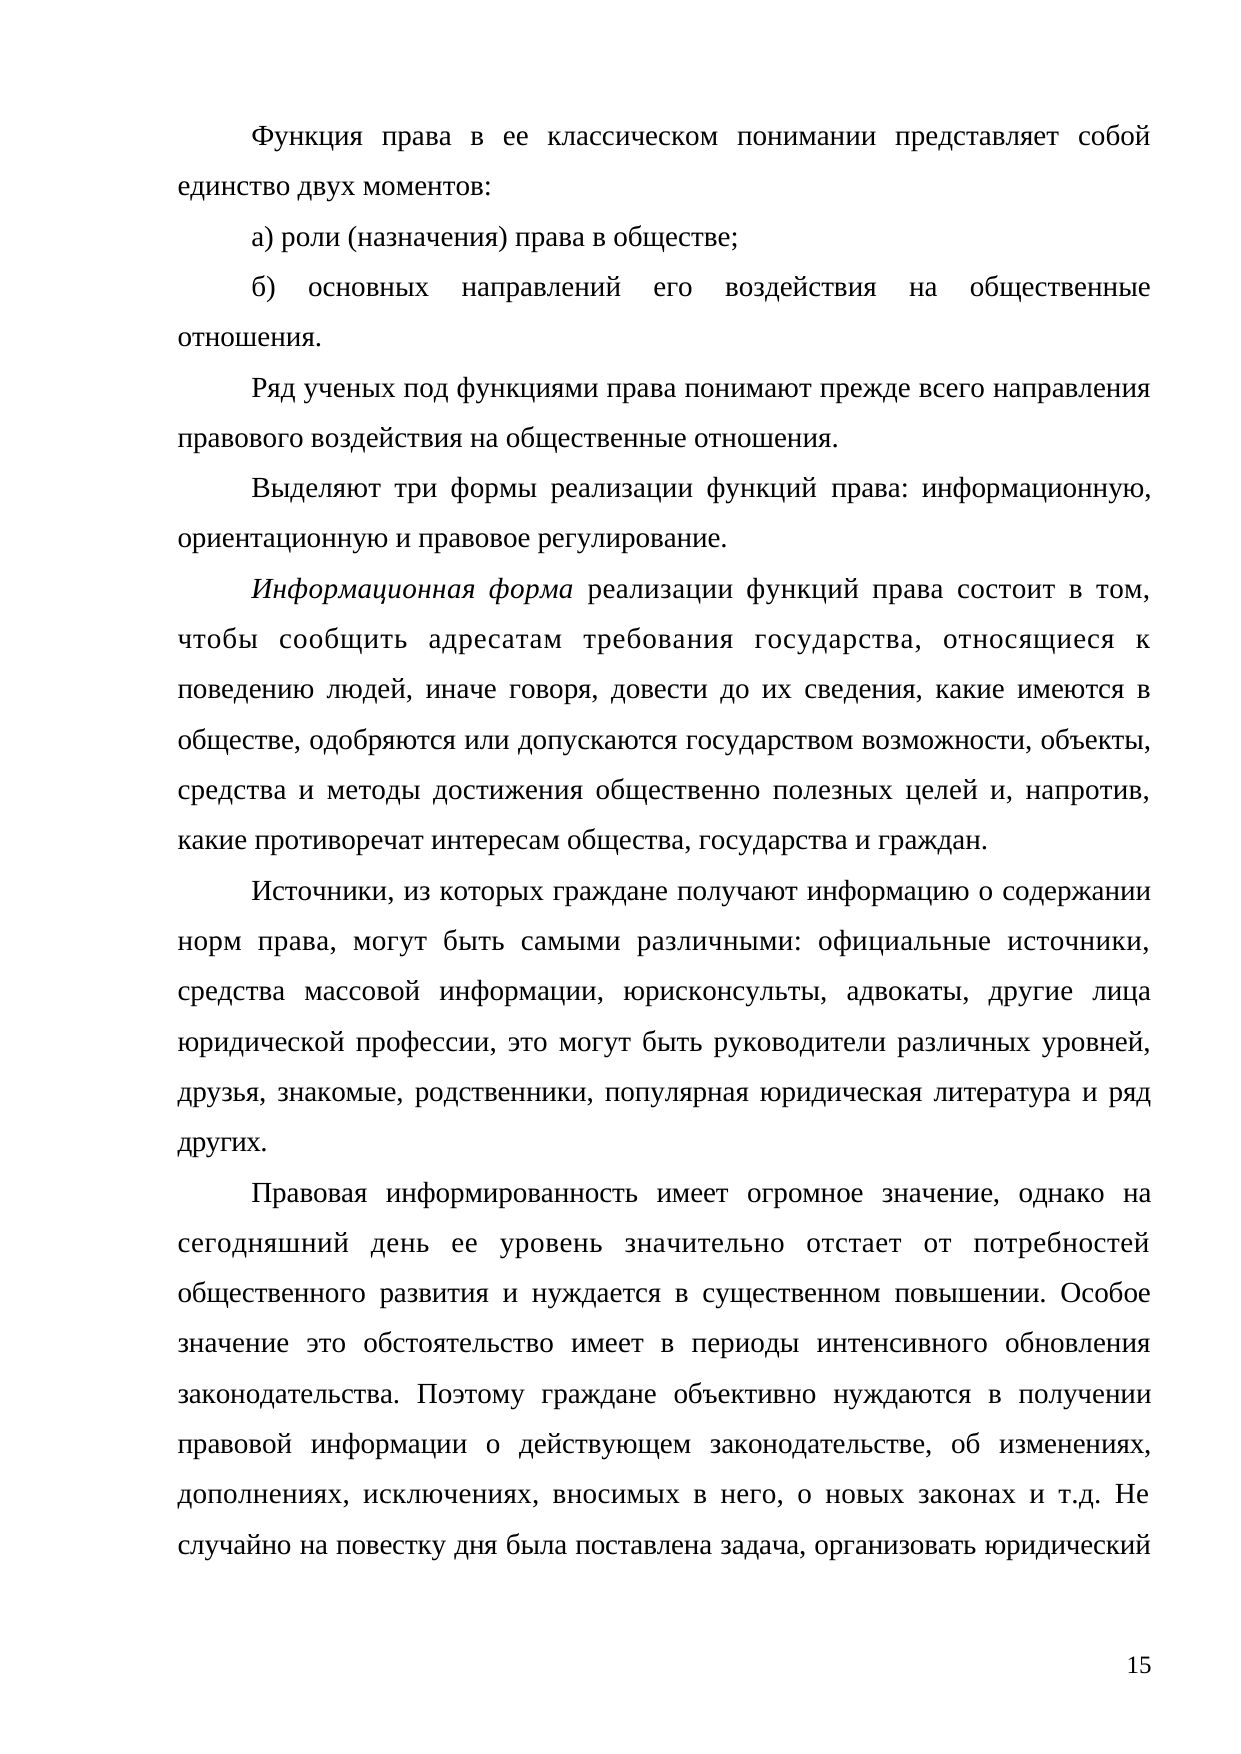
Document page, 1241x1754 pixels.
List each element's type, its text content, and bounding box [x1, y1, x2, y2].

text Выделяют три формы реализации функций права: информационную, ориентационную и правовое регулирование. [177, 470, 1152, 554]
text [177, 1175, 1152, 1560]
text б) основных направлений его воздействия на общественные отношения. [177, 269, 1152, 353]
text Функция права в ее классическом понимании представляет собой единство двух моментов: [177, 118, 1152, 202]
text а) роли (назначения) права в обществе; [177, 219, 1152, 252]
text Источники, из которых граждане получают информацию о содержании норм права, могут быть самыми различными: официальные источники, средства массовой информации, юрисконсульты, адвокаты, другие лица юридической профессии, это могут быть руководители различных уровней, друзья, знакомые, родственники, популярная юридическая литература и ряд других. [177, 873, 1152, 1158]
text Ряд ученых под функциями права понимают прежде всего направления правового воздействия на общественные отношения. [177, 370, 1152, 453]
text Информационная форма реализации функций права состоит в том, чтобы сообщить адресатам требования государства, относящиеся к поведению людей, иначе говоря, довести до их сведения, какие имеются в обществе, одобряются или допускаются государством возможности, объекты, средства и методы достижения общественно полезных целей и, напротив, какие противоречат интересам общества, государства и граждан. [177, 571, 1152, 856]
